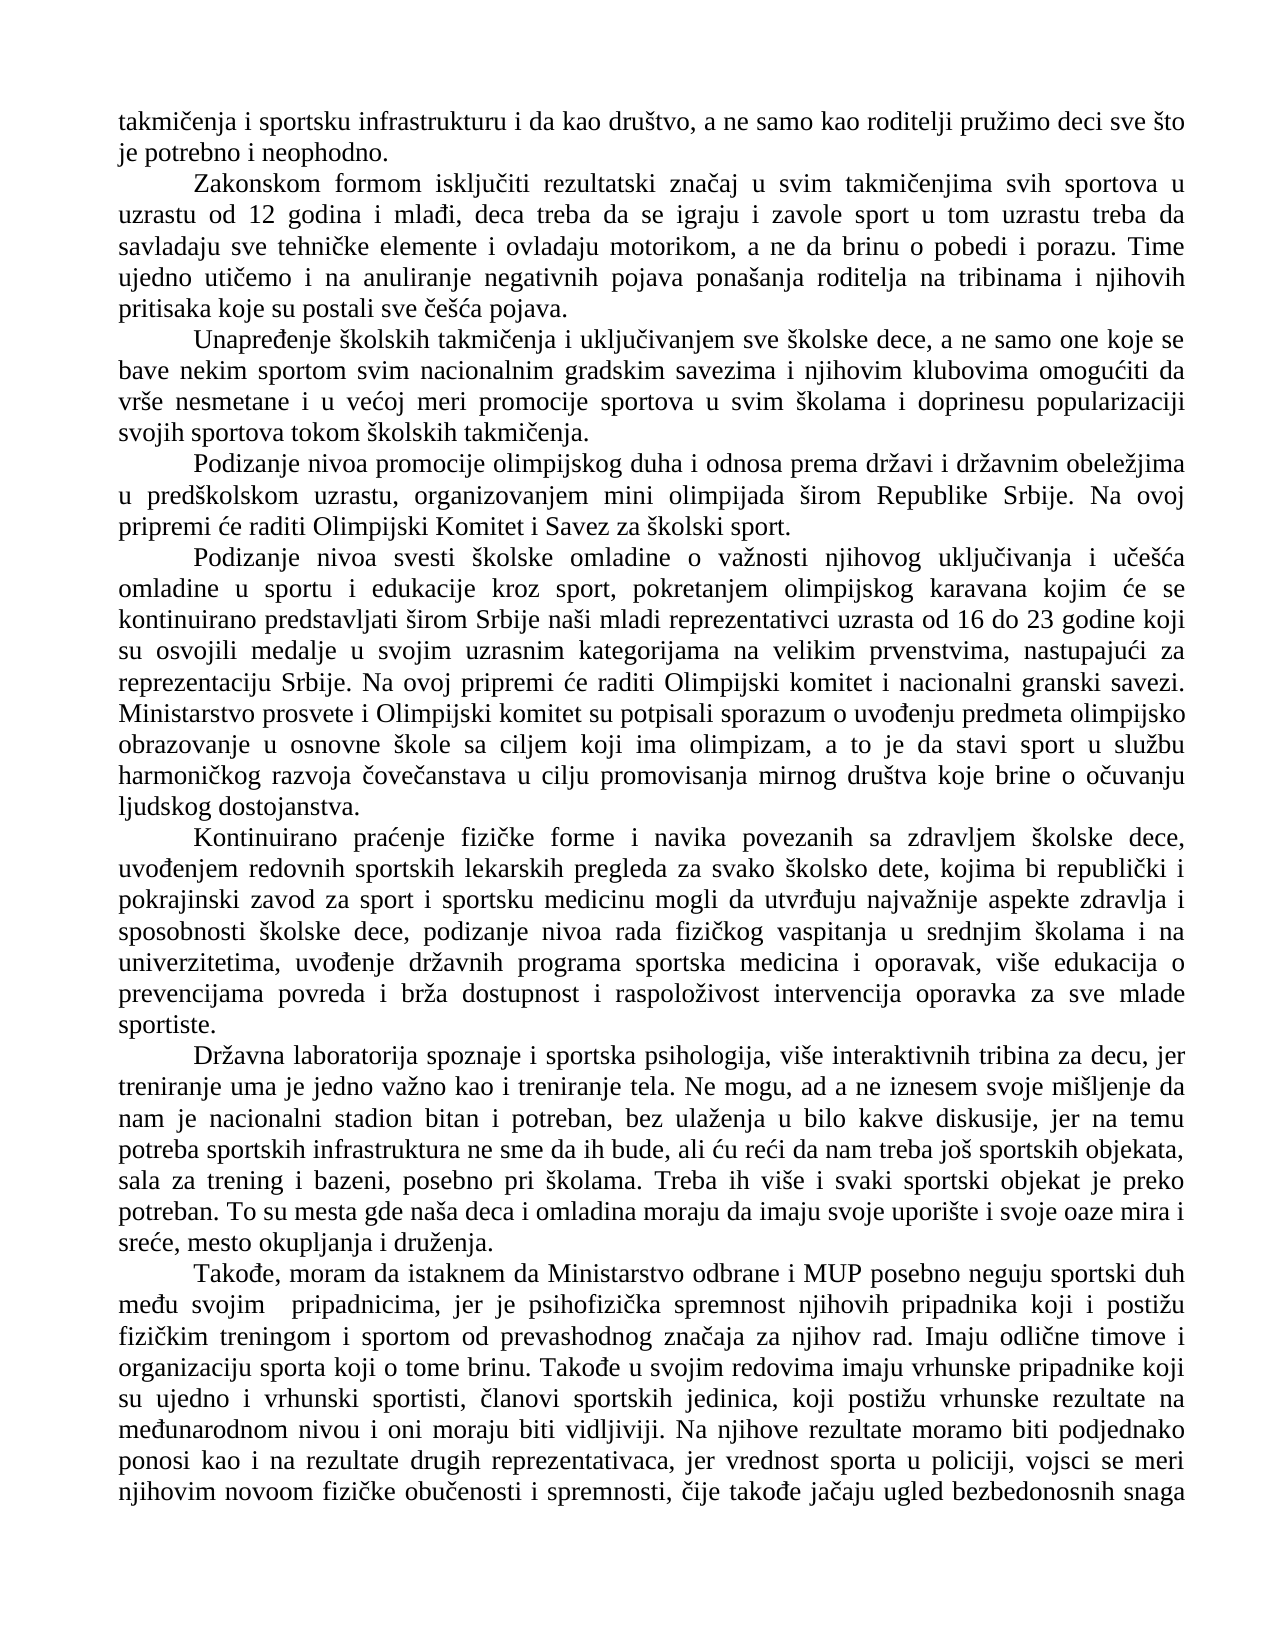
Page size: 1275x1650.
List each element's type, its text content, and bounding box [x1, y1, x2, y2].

text Podizanje nivoa promocije olimpijskog duha i odnosa prema državi i državnim obeležjima u predškolskom uzrastu, organizovanjem mini olimpijada širom Republike Srbije. Na ovoj pripremi će raditi Olimpijski Komitet i Savez za školski sport. [118, 448, 1186, 541]
text Zakonskom formom isključiti rezultatski značaj u svim takmičenjima svih sportova u uzrastu od 12 godina i mlađi, deca treba da se igraju i zavole sport u tom uzrastu treba da savladaju sve tehničke elemente i ovladaju motorikom, a ne da brinu o pobedi i porazu. Time ujedno utičemo i na anuliranje negativnih pojava ponašanja roditelja na tribinama i njihovih pritisaka koje su postali sve češća pojava. [118, 167, 1186, 323]
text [118, 1257, 1186, 1507]
text Kontinuirano praćenje fizičke forme i navika povezanih sa zdravljem školske dece, uvođenjem redovnih sportskih lekarskih pregleda za svako školsko dete, kojima bi republički i pokrajinski zavod za sport i sportsku medicinu mogli da utvrđuju najvažnije aspekte zdravlja i sposobnosti školske dece, podizanje nivoa rada fizičkog vaspitanja u srednjim školama i na univerzitetima, uvođenje državnih programa sportska medicina i oporavak, više edukacija o prevencijama povreda i brža dostupnost i raspoloživost intervencija oporavka za sve mlade sportiste. [118, 821, 1186, 1039]
text Državna laboratorija spoznaje i sportska psihologija, više interaktivnih tribina za decu, jer treniranje uma je jedno važno kao i treniranje tela. Ne mogu, ad a ne iznesem svoje mišljenje da nam je nacionalni stadion bitan i potreban, bez ulaženja u bilo kakve diskusije, jer na temu potreba sportskih infrastruktura ne sme da ih bude, ali ću reći da nam treba još sportskih objekata, sala za trening i bazeni, posebno pri školama. Treba ih više i svaki sportski objekat je preko potreban. To su mesta gde naša deca i omladina moraju da imaju svoje uporište i svoje oaze mira i sreće, mesto okupljanja i druženja. [118, 1039, 1186, 1257]
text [118, 105, 1186, 167]
text Unapređenje školskih takmičenja i uključivanjem sve školske dece, a ne samo one koje se bave nekim sportom svim nacionalnim gradskim savezima i njihovim klubovima omogućiti da vrše nesmetane i u većoj meri promocije sportova u svim školama i doprinesu popularizaciji svojih sportova tokom školskih takmičenja. [118, 323, 1186, 448]
text Podizanje nivoa svesti školske omladine o važnosti njihovog uključivanja i učešća omladine u sportu i edukacije kroz sport, pokretanjem olimpijskog karavana kojim će se kontinuirano predstavljati širom Srbije naši mladi reprezentativci uzrasta od 16 do 23 godine koji su osvojili medalje u svojim uzrasnim kategorijama na velikim prvenstvima, nastupajući za reprezentaciju Srbije. Na ovoj pripremi će raditi Olimpijski komitet i nacionalni granski savezi. Ministarstvo prosvete i Olimpijski komitet su potpisali sporazum o uvođenju predmeta olimpijsko obrazovanje u osnovne škole sa ciljem koji ima olimpizam, a to je da stavi sport u službu harmoničkog razvoja čovečanstava u cilju promovisanja mirnog društva koje brine o očuvanju ljudskog dostojanstva. [118, 541, 1186, 821]
